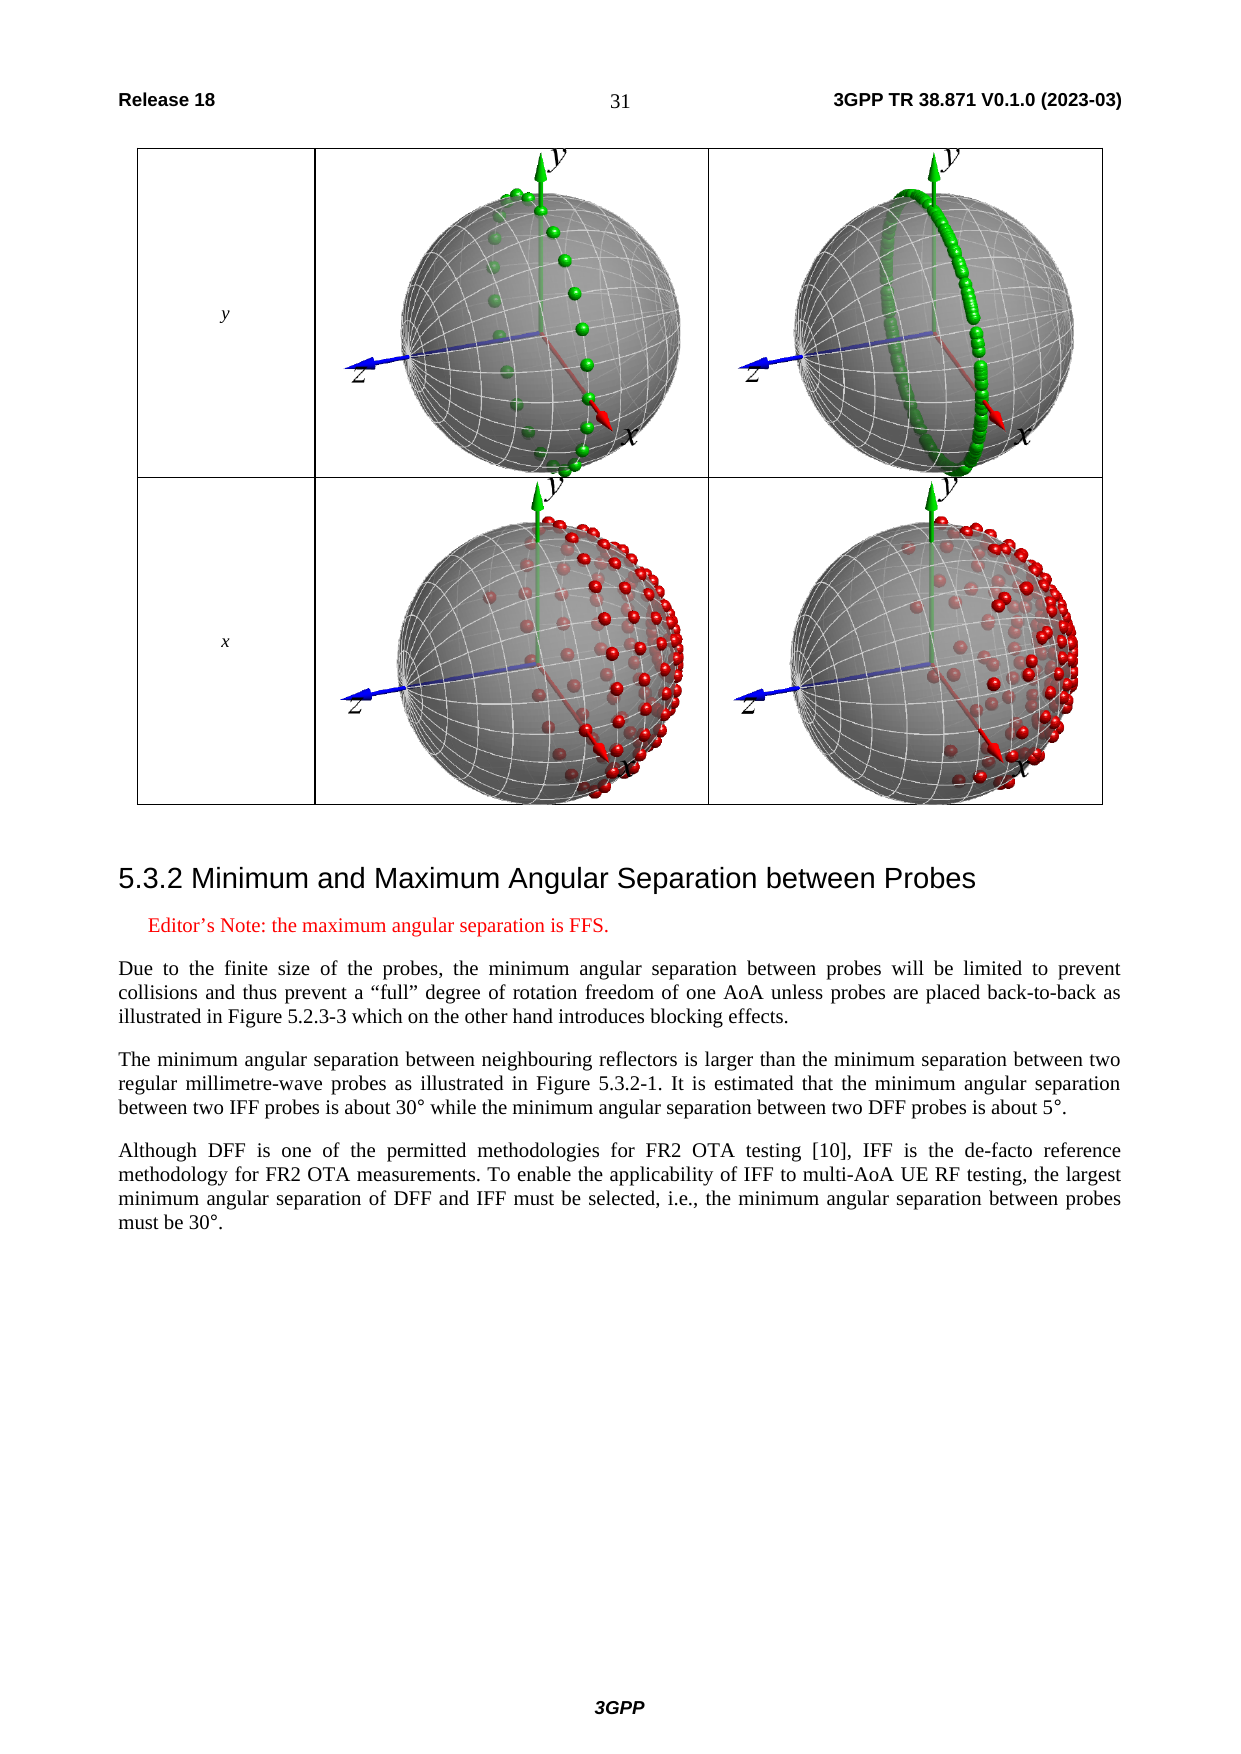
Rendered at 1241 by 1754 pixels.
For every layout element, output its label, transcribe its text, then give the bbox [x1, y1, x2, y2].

table_cell [684, 478, 708, 804]
picture [343, 148, 681, 477]
subtitle 5.3.2 Minimum and Maximum Angular Separation between Probes [118, 861, 1122, 894]
text Due to the finite size of the probes, the minimum angular separation between probes will be limited to prevent collisions and thus prevent a “full” degree of rotation freedom of one AoA unless probes are placed back-to-back as illustrated in Figure 5.2.3-3 which on the other hand introduces blocking effects. [118, 956, 1122, 1028]
text The minimum angular separation between neighbouring reflectors is larger than the minimum separation between two regular millimetre-wave probes as illustrated in Figure 5.3.2-1. It is estimated that the minimum angular separation between two IFF probes is about 30° while the minimum angular separation between two DFF probes is about 5°. [118, 1047, 1122, 1119]
picture [340, 478, 684, 805]
table_cell [316, 478, 340, 804]
picture [737, 148, 1074, 477]
text Editor’s Note: the maximum angular separation is FFS. [148, 913, 1122, 937]
table_cell [1079, 478, 1102, 804]
picture [733, 478, 1079, 805]
table_cell [316, 149, 343, 477]
table_cell x [138, 478, 314, 804]
table_cell y [138, 149, 314, 477]
table_cell [1074, 149, 1102, 477]
table_cell [709, 478, 733, 804]
text Although DFF is one of the permitted methodologies for FR2 OTA testing [10], IFF is the de-facto reference methodology for FR2 OTA measurements. To enable the applicability of IFF to multi-AoA UE RF testing, the largest minimum angular separation of DFF and IFF must be selected, i.e., the minimum angular separation between probes must be 30°. [118, 1138, 1122, 1234]
table_cell [709, 149, 737, 477]
table_cell [681, 149, 708, 477]
